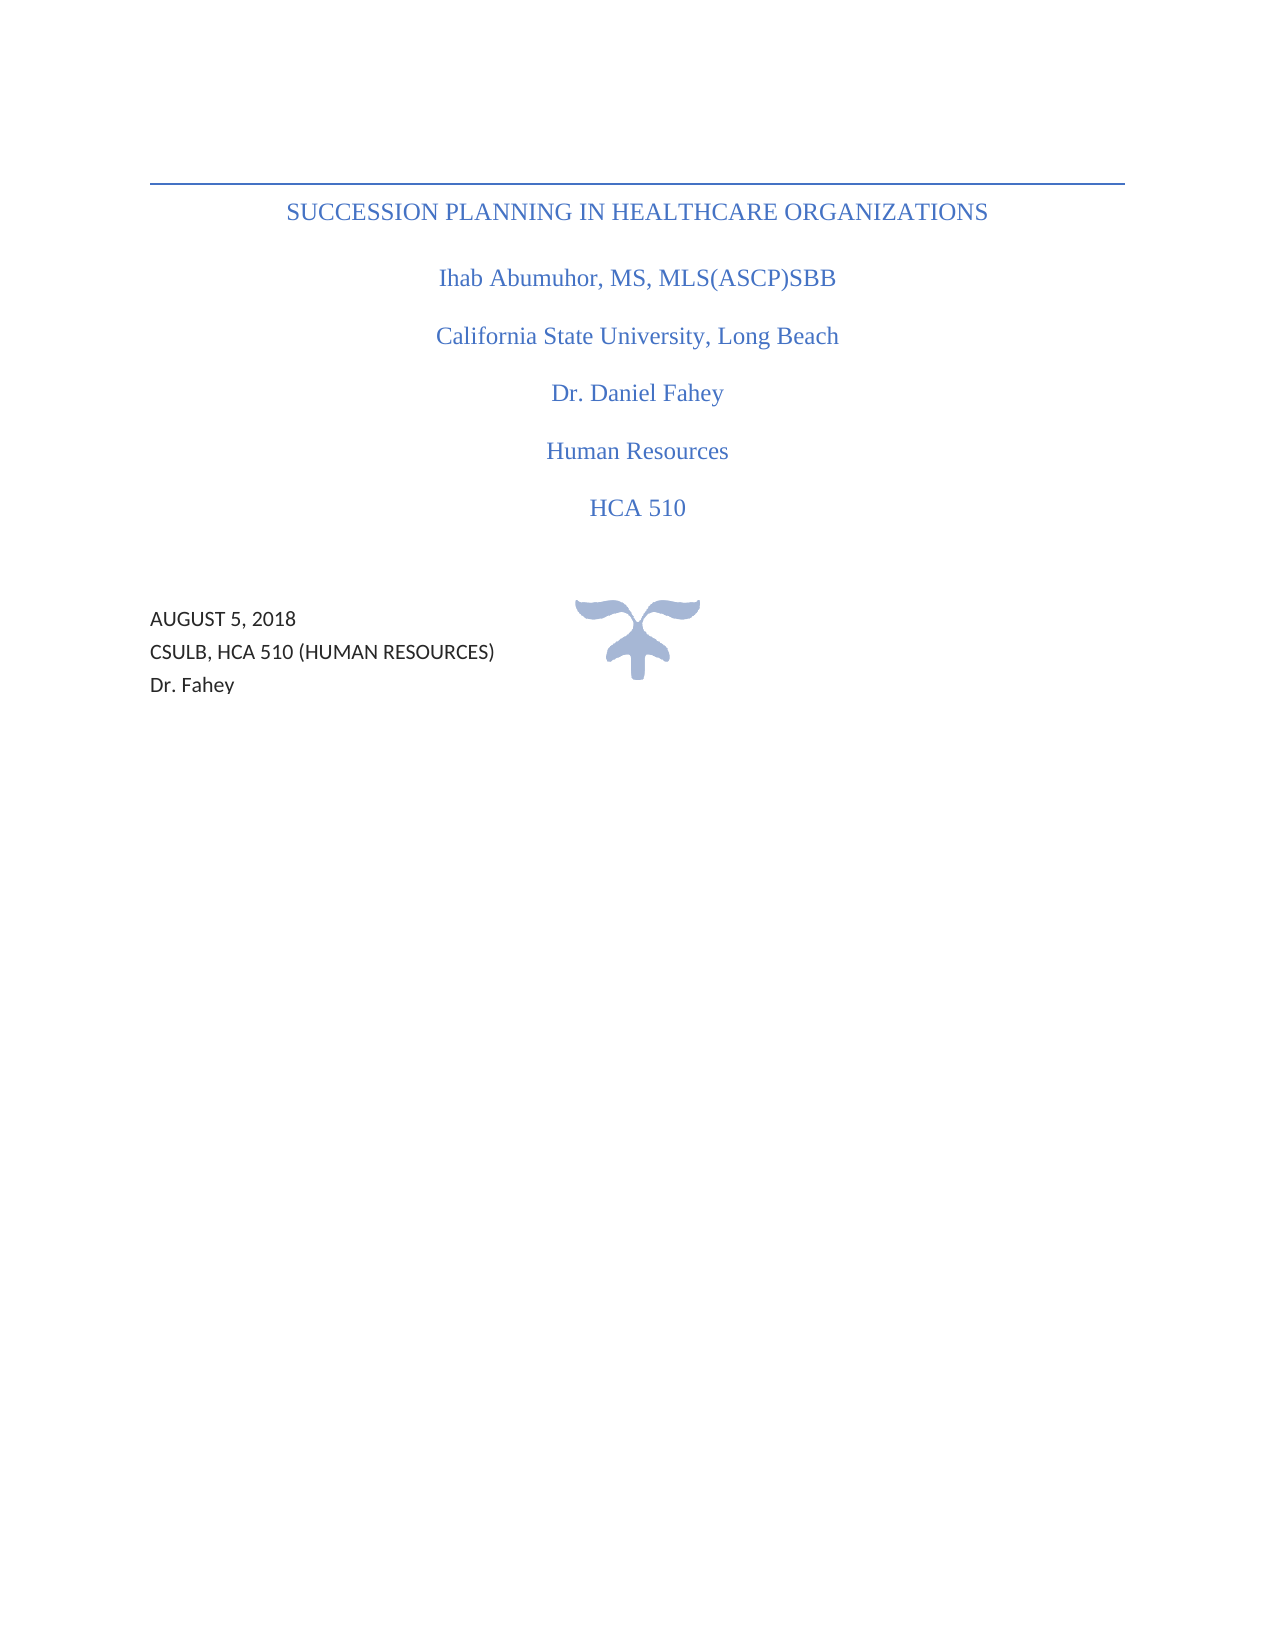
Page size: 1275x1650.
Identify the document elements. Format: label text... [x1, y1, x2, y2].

text Ihab Abumuhor, MS, MLS(ASCP)SBB [150, 263, 1125, 292]
text Dr. Daniel Fahey [150, 378, 1125, 407]
text SUCCESSION PLANNING IN HEALTHCARE ORGANIZATIONS [150, 185, 1125, 238]
text Human Resources [150, 436, 1125, 464]
picture [575, 600, 700, 680]
text HCA 510 [150, 493, 1125, 522]
text California State University, Long Beach [150, 321, 1125, 349]
